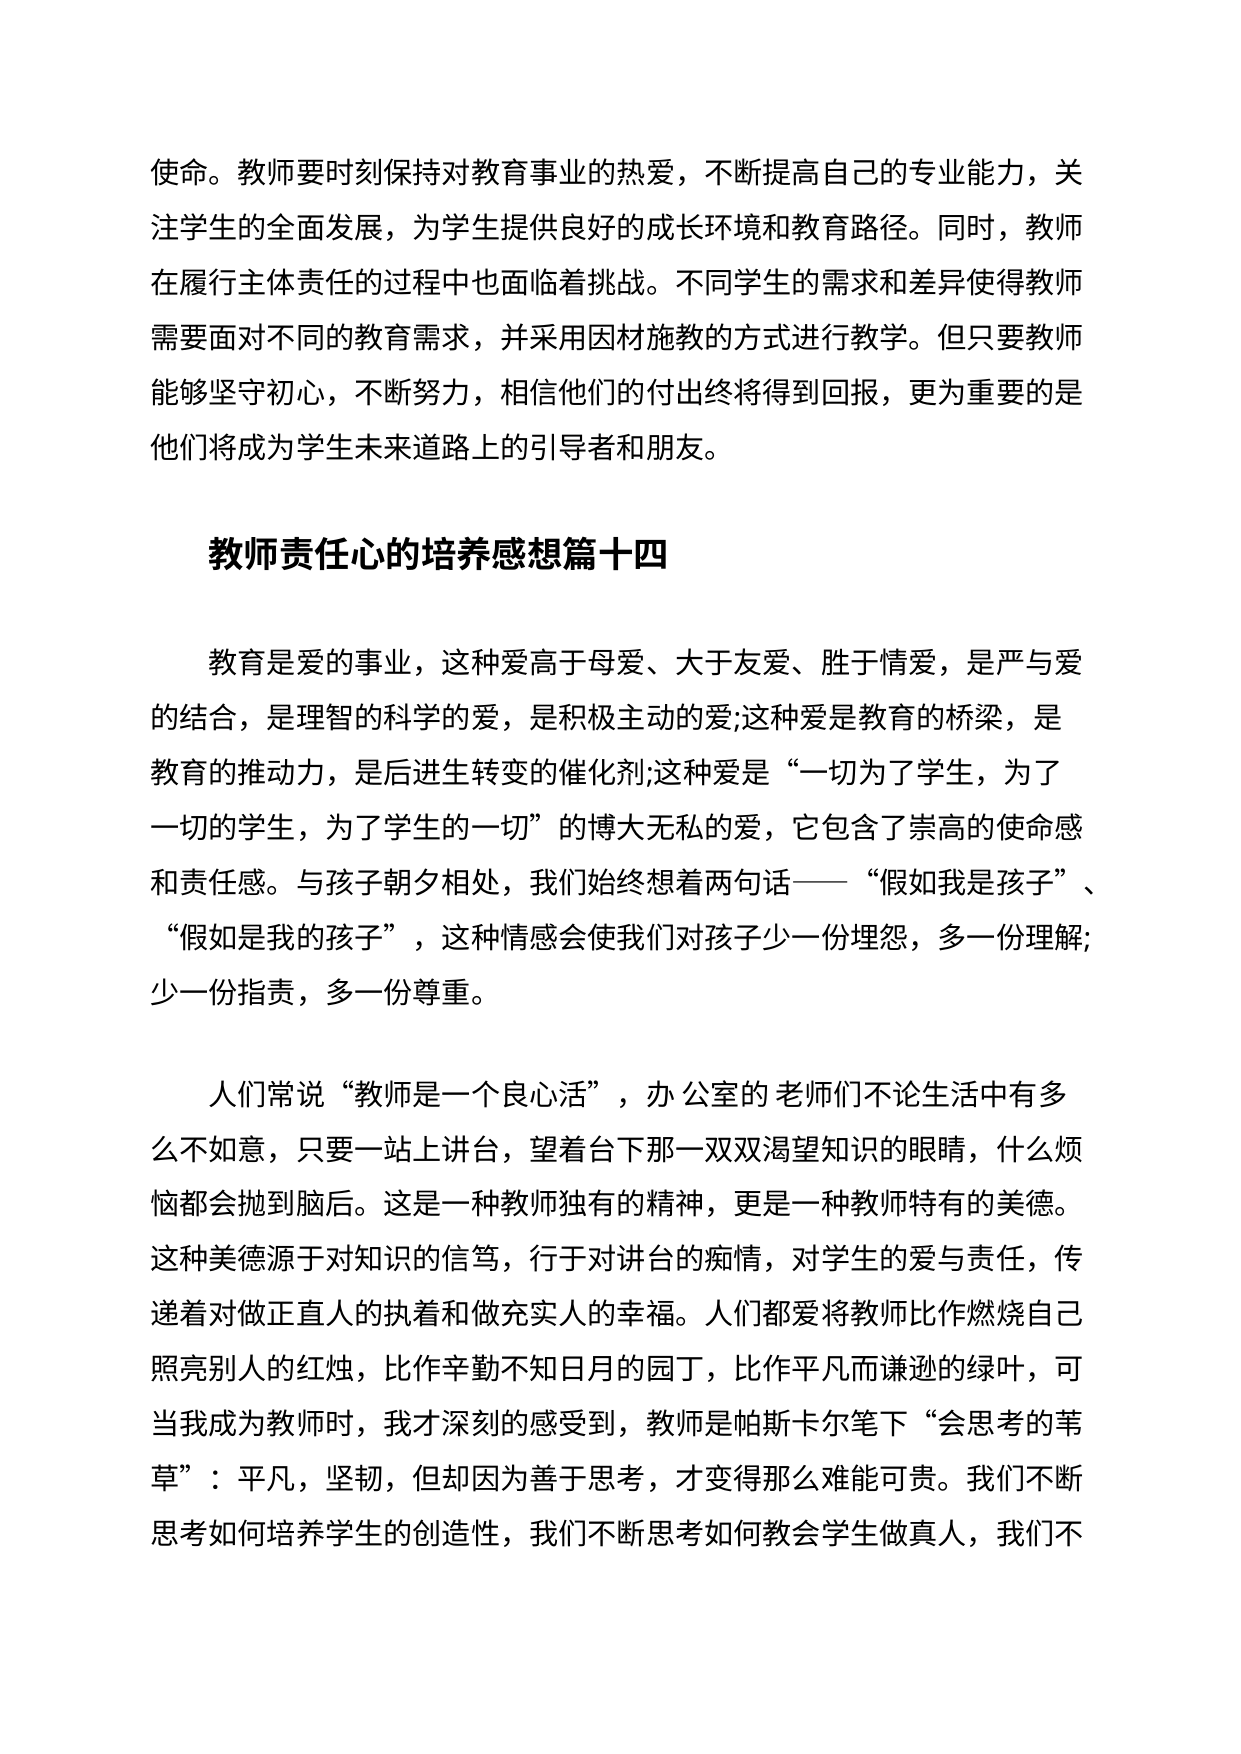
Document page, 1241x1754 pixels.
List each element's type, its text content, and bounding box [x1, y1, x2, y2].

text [150, 1071, 1090, 1553]
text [150, 150, 1090, 467]
text 教育是爱的事业，这种爱高于母爱、大于友爱、胜于情爱，是严与爱的结合，是理智的科学的爱，是积极主动的爱;这种爱是教育的桥梁，是教育的推动力，是后进生转变的催化剂;这种爱是“一切为了学生，为了一切的学生，为了学生的一切”的博大无私的爱，它包含了崇高的使命感和责任感。与孩子朝夕相处，我们始终想着两句话——“假如我是孩子”、“假如是我的孩子”，这种情感会使我们对孩子少一份埋怨，多一份理解;少一份指责，多一份尊重。 [150, 640, 1090, 1012]
text 教师责任心的培养感想篇十四 [150, 526, 1090, 577]
